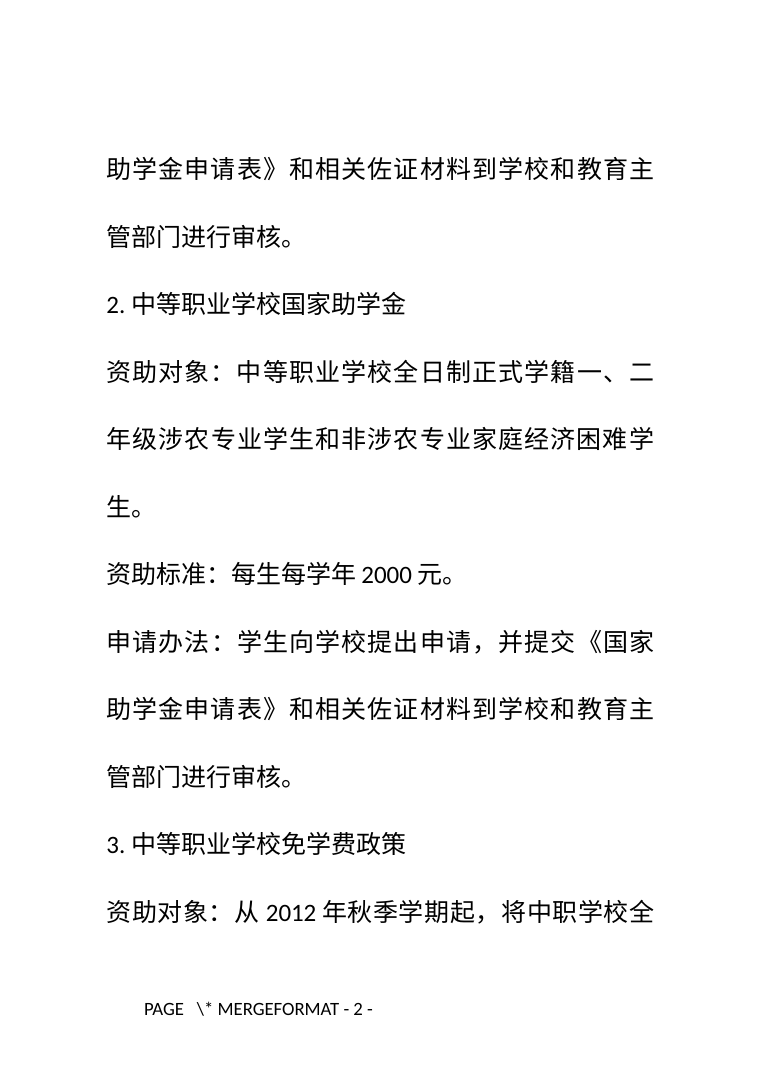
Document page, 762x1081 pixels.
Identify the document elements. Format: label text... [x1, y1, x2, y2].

text 3. 中等职业学校免学费政策 [106, 809, 656, 877]
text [106, 134, 656, 269]
text 2. 中等职业学校国家助学金 [106, 269, 656, 337]
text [106, 877, 656, 944]
text 申请办法：学生向学校提出申请，并提交《国家助学金申请表》和相关佐证材料到学校和教育主管部门进行审核。 [106, 607, 656, 809]
text 资助对象：中等职业学校全日制正式学籍一、二年级涉农专业学生和非涉农专业家庭经济困难学生。 [106, 337, 656, 539]
text 资助标准：每生每学年2000元。 [106, 539, 656, 607]
